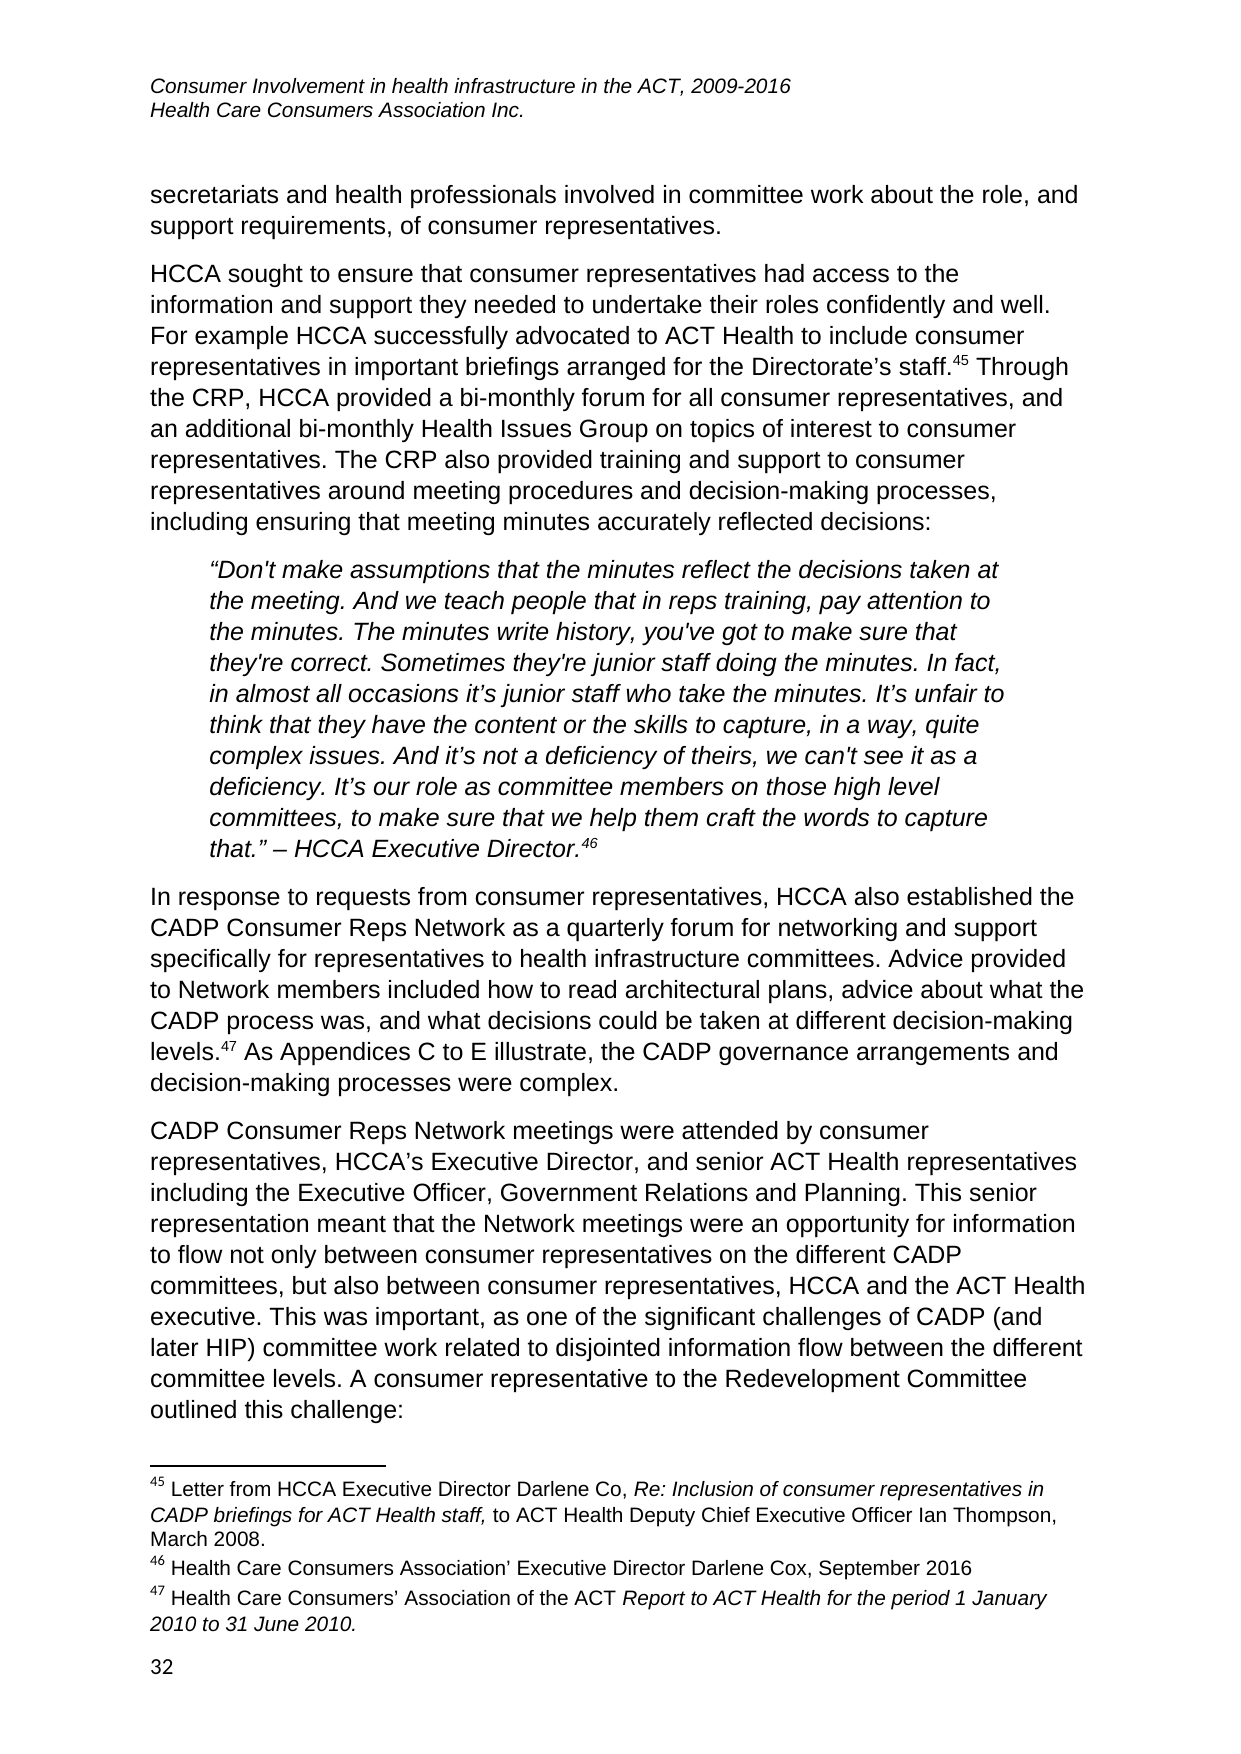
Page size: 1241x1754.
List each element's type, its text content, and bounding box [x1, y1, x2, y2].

text CADP Consumer Reps Network meetings were attended by consumer representatives, HCCA’s Executive Director, and senior ACT Health representatives including the Executive Officer, Government Relations and Planning. This senior representation meant that the Network meetings were an opportunity for information to flow not only between consumer representatives on the different CADP committees, but also between consumer representatives, HCCA and the ACT Health executive. This was important, as one of the significant challenges of CADP (and later HIP) committee work related to disjointed information flow between the different committee levels. A consumer representative to the Redevelopment Committee outlined this challenge: [150, 1116, 1090, 1424]
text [150, 180, 1090, 240]
text In response to requests from consumer representatives, HCCA also established the CADP Consumer Reps Network as a quarterly forum for networking and support specifically for representatives to health infrastructure committees. Advice provided to Network members included how to read architectural plans, advice about what the CADP process was, and what decisions could be taken at different decision-making levels. As Appendices C to E illustrate, the CADP governance arrangements and decision-making processes were complex. [150, 882, 1090, 1097]
text HCCA sought to ensure that consumer representatives had access to the information and support they needed to undertake their roles confidently and well. For example HCCA successfully advocated to ACT Health to include consumer representatives in important briefings arranged for the Directorate’s staff. Through the CRP, HCCA provided a bi-monthly forum for all consumer representatives, and an additional bi-monthly Health Issues Group on topics of interest to consumer representatives. The CRP also provided training and support to consumer representatives around meeting procedures and decision-making processes, including ensuring that meeting minutes accurately reflected decisions: [150, 259, 1090, 536]
text “Don't make assumptions that the minutes reflect the decisions taken at the meeting. And we teach people that in reps training, pay attention to the minutes. The minutes write history, you've got to make sure that they're correct. Sometimes they're junior staff doing the minutes. In fact, in almost all occasions it’s junior staff who take the minutes. It’s unfair to think that they have the content or the skills to capture, in a way, quite complex issues. And it’s not a deficiency of theirs, we can't see it as a deficiency. It’s our role as committee members on those high level committees, to make sure that we help them craft the words to capture that.” – HCCA Executive Director. [209, 555, 1031, 863]
